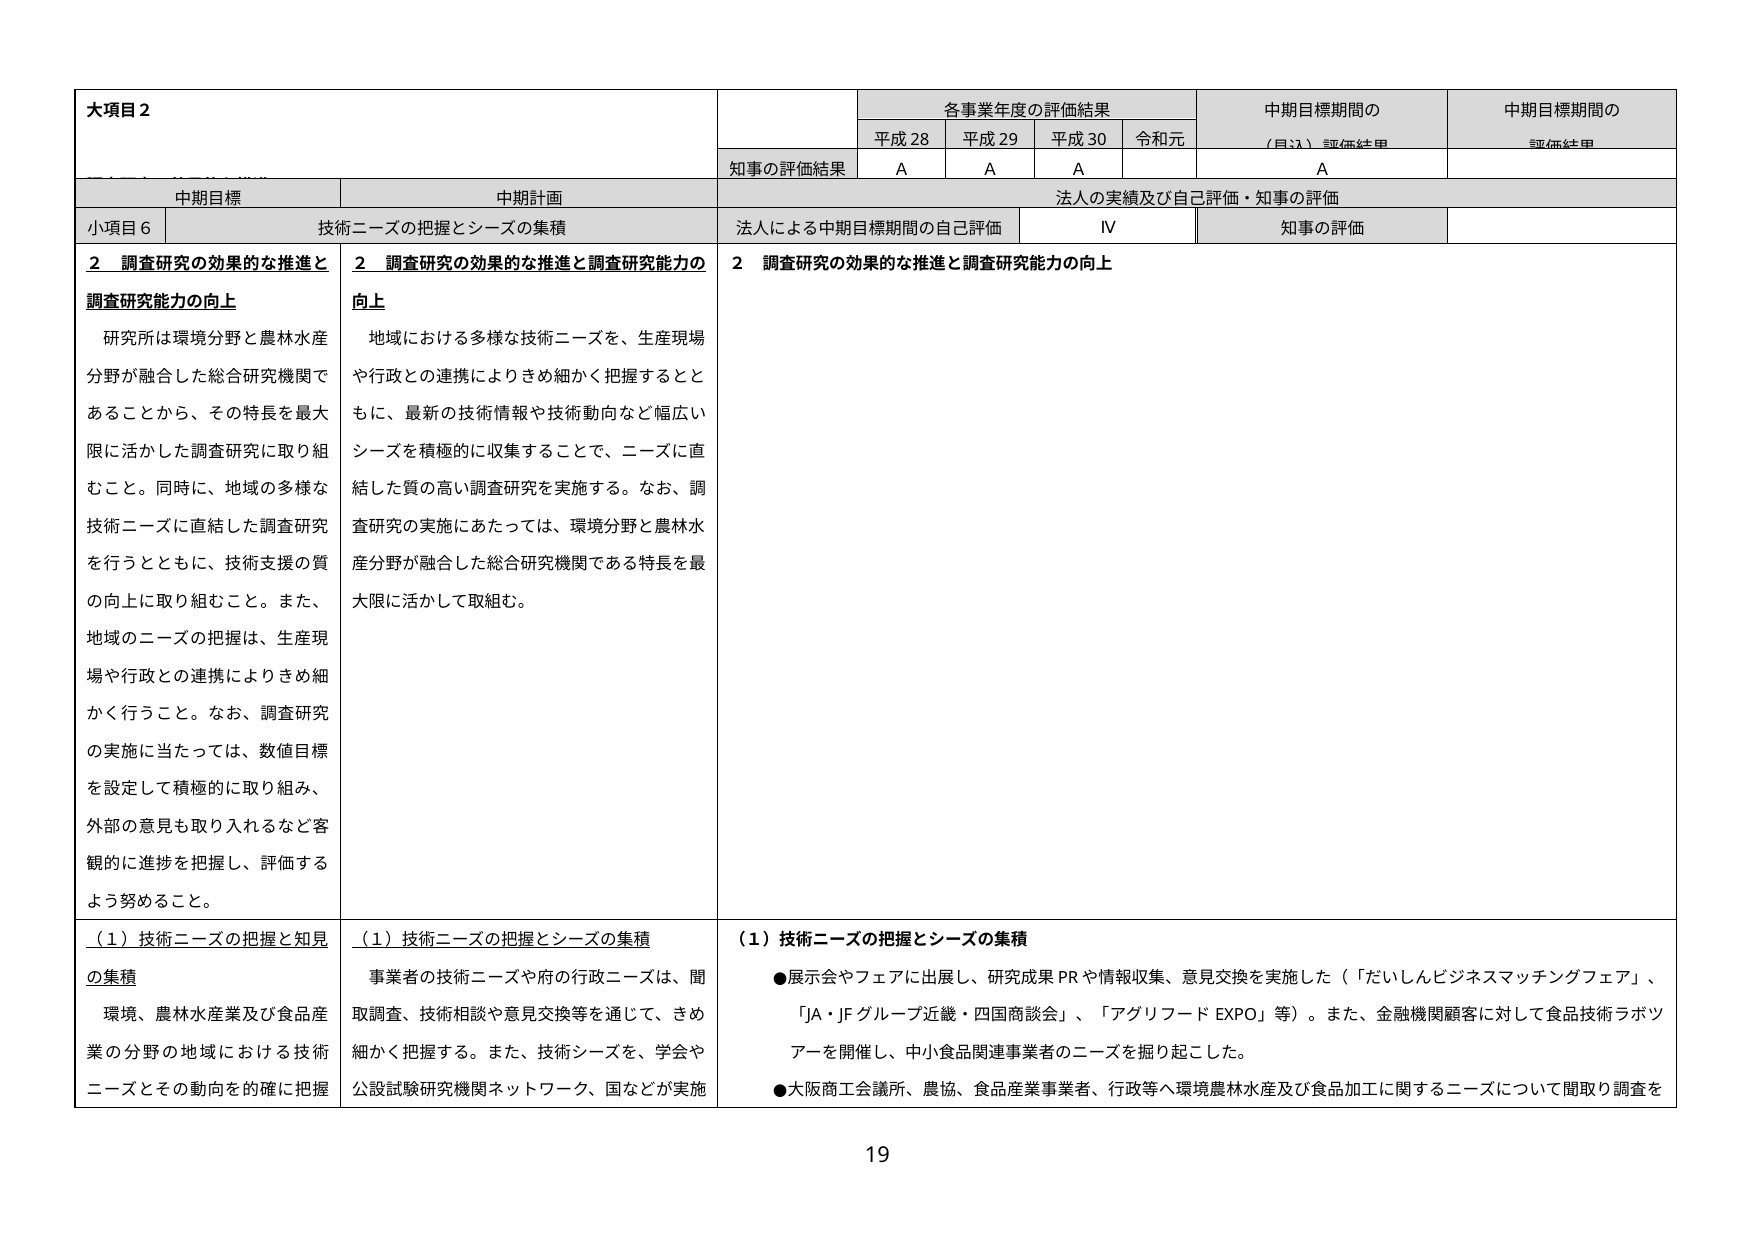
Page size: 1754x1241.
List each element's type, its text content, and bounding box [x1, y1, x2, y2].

table_cell 中期目標 [76, 179, 340, 207]
table_cell 平成29 [946, 120, 1034, 148]
table_cell [1448, 149, 1676, 178]
table_cell 知事の評価結果 [718, 149, 857, 178]
table_cell ２ 調査研究の効果的な推進と調査研究能力の向上 研究所は環境分野と農林水産分野が融合した総合研究機関であることから、その特長を最大限に活かした調査研究に取り組むこと。同時に、地域の多様な技術ニーズに直結した調査研究を行うとともに、技術支援の質の向上に取り組むこと。また、地域のニーズの把握は、生産現場や行政との連携によりきめ細かく行うこと。なお、調査研究の実施に当たっては、数値目標を設定して積極的に取り組み、外部の意見も取り入れるなど客観的に進捗を把握し、評価するよう努めること。 [76, 244, 340, 919]
table_header 中期目標期間の （見込）評価結果 [1197, 90, 1447, 148]
table_header 中期目標期間の 評価結果 [1448, 90, 1676, 148]
table_cell 平成28 [858, 120, 945, 148]
table_cell 中期計画 [341, 179, 717, 207]
table_cell Ⅳ [1020, 208, 1195, 243]
table_cell 法人による中期目標期間の自己評価 [718, 208, 1019, 243]
table_header [718, 90, 857, 148]
table_cell [1448, 208, 1676, 243]
table_cell Ａ [858, 149, 945, 178]
table_cell Ａ [1035, 149, 1122, 178]
table_cell ２ 調査研究の効果的な推進と調査研究能力の向上 地域における多様な技術ニーズを、生産現場や行政との連携によりきめ細かく把握するとともに、最新の技術情報や技術動向など幅広いシーズを積極的に収集することで、ニーズに直結した質の高い調査研究を実施する。なお、調査研究の実施にあたっては、環境分野と農林水産分野が融合した総合研究機関である特長を最大限に活かして取組む。 [341, 244, 717, 919]
table_header 各事業年度の評価結果 [858, 90, 1196, 118]
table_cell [341, 920, 717, 1107]
table_cell Ａ [1197, 149, 1447, 178]
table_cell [76, 920, 340, 1107]
table_cell ２ 調査研究の効果的な推進と調査研究能力の向上 [718, 244, 1676, 919]
table_header 大項目２ 調査研究の効果的な推進 [76, 90, 717, 178]
table_cell Ａ [946, 149, 1034, 178]
table_cell 平成30 [1035, 120, 1122, 148]
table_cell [718, 920, 1676, 1107]
table_cell 小項目６ [76, 208, 165, 243]
table_cell [1123, 149, 1196, 178]
table_cell 技術ニーズの把握とシーズの集積 [166, 208, 717, 243]
table_cell 知事の評価 [1198, 208, 1447, 243]
table_cell 令和元 [1123, 120, 1196, 148]
table_cell 法人の実績及び自己評価・知事の評価 [718, 179, 1676, 207]
